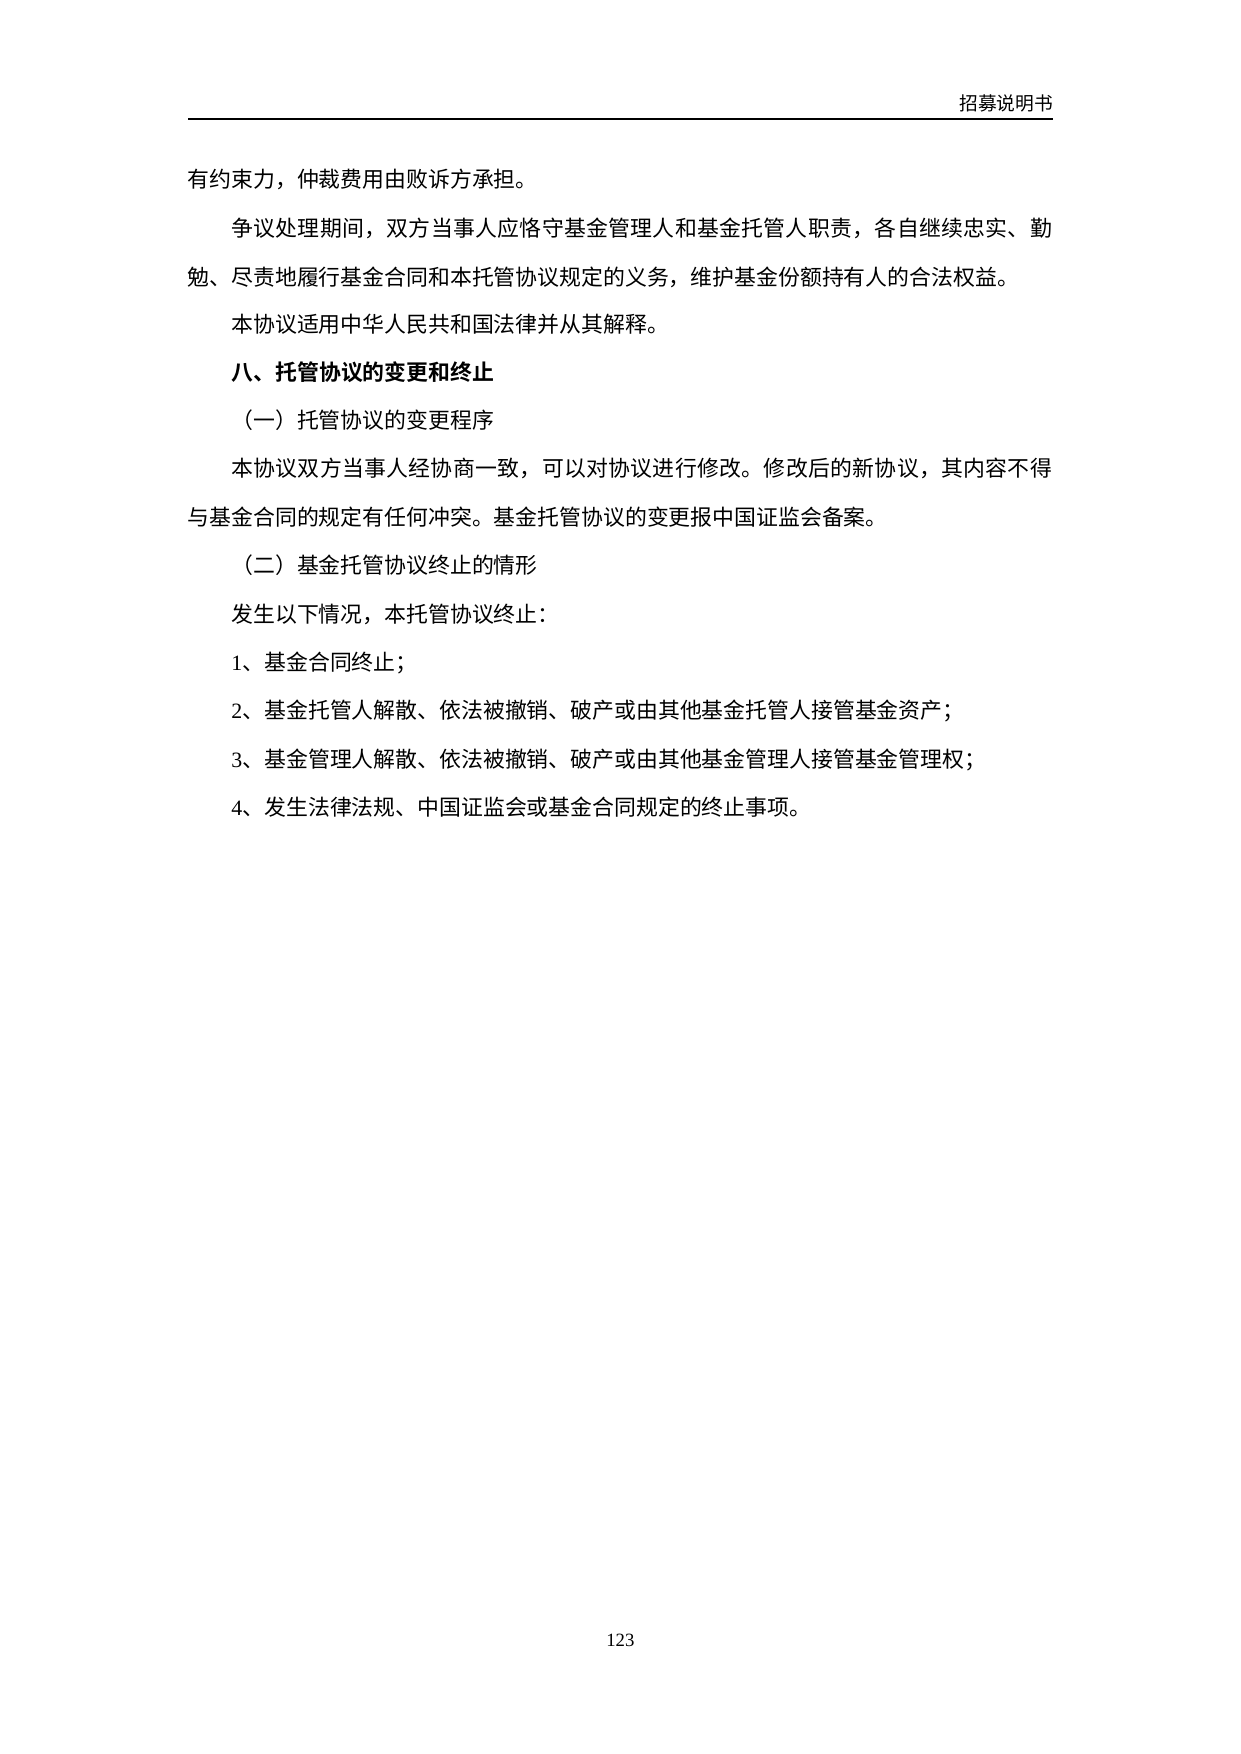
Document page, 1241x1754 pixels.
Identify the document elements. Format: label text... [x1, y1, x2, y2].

text 1、基金合同终止； [187, 644, 1053, 677]
text 争议处理期间，双方当事人应恪守基金管理人和基金托管人职责，各自继续忠实、勤勉、尽责地履行基金合同和本托管协议规定的义务，维护基金份额持有人的合法权益。 [187, 210, 1053, 292]
text 本协议双方当事人经协商一致，可以对协议进行修改。修改后的新协议，其内容不得与基金合同的规定有任何冲突。基金托管协议的变更报中国证监会备案。 [187, 451, 1053, 532]
text 2、基金托管人解散、依法被撤销、破产或由其他基金托管人接管基金资产； [187, 693, 1053, 725]
text 本协议适用中华人民共和国法律并从其解释。 [187, 307, 1053, 339]
text 八、托管协议的变更和终止 [187, 355, 1053, 387]
text 3、基金管理人解散、依法被撤销、破产或由其他基金管理人接管基金管理权； [187, 741, 1053, 774]
text 4、发生法律法规、中国证监会或基金合同规定的终止事项。 [187, 789, 1053, 822]
text 发生以下情况，本托管协议终止： [187, 596, 1053, 629]
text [187, 162, 1053, 194]
text （一）托管协议的变更程序 [187, 402, 1053, 435]
text （二）基金托管协议终止的情形 [187, 548, 1053, 580]
